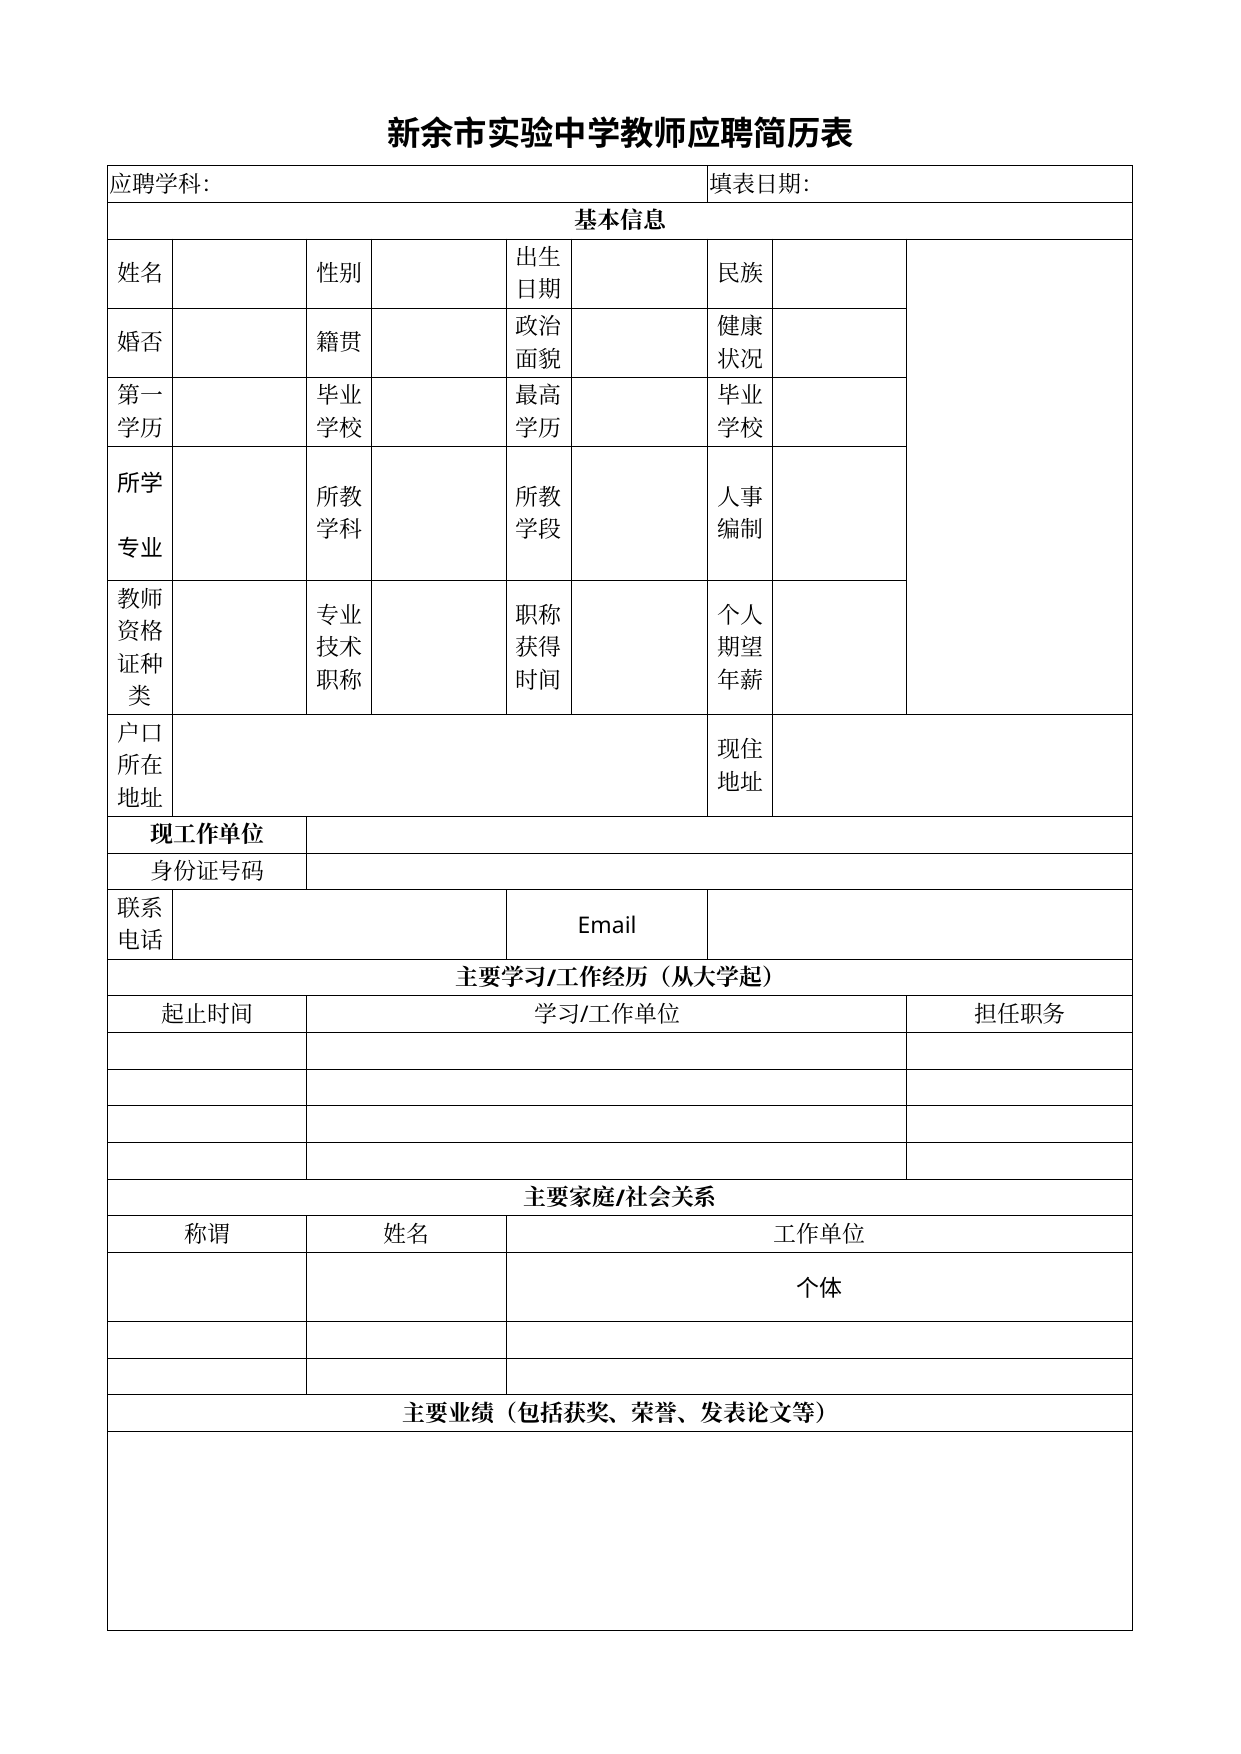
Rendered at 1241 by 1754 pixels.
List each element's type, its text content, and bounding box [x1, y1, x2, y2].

table_cell 工作单位 [507, 1216, 1132, 1252]
table_cell [307, 1143, 906, 1178]
table_cell 主要业绩（包括获奖、荣誉、发表论文等） [108, 1395, 1132, 1431]
table_cell [173, 378, 306, 446]
table_cell [307, 1253, 506, 1321]
table_cell Email [507, 890, 707, 958]
table_cell [108, 1070, 306, 1105]
table_cell 填表日期： [708, 166, 1132, 202]
table_cell [307, 817, 1132, 853]
table_cell [372, 447, 506, 580]
table_cell 民族 [708, 240, 772, 308]
table_cell 个人期望年薪 [708, 581, 772, 714]
table_cell [173, 447, 306, 580]
table_cell 政治面貌 [507, 309, 571, 377]
table_cell [773, 581, 906, 714]
table_cell [108, 1359, 306, 1394]
table_cell 所教学段 [507, 447, 571, 580]
table_cell 所学专业 [108, 447, 172, 580]
table_cell 起止时间 [108, 996, 306, 1032]
table_cell 基本信息 [108, 203, 1132, 238]
table_cell [307, 1359, 506, 1394]
table_cell 户口所在地址 [108, 715, 172, 816]
table_cell 主要家庭/社会关系 [108, 1180, 1132, 1215]
table_cell [108, 1432, 1132, 1630]
table_cell 现住地址 [708, 715, 772, 816]
table_cell 称谓 [108, 1216, 306, 1252]
table_cell 毕业学校 [307, 378, 371, 446]
table_cell 联系电话 [108, 890, 172, 958]
table_cell [372, 309, 506, 377]
table_cell [907, 1070, 1132, 1105]
table_cell [307, 854, 1132, 889]
table_cell [773, 240, 906, 308]
table_cell [708, 890, 1132, 958]
table_cell 健康状况 [708, 309, 772, 377]
table_cell [173, 890, 506, 958]
table_cell [173, 581, 306, 714]
table_cell 所教学科 [307, 447, 371, 580]
table_cell 婚否 [108, 309, 172, 377]
table_cell [773, 715, 1132, 816]
table_cell 姓名 [108, 240, 172, 308]
table_cell [108, 1106, 306, 1142]
table_cell 人事编制 [708, 447, 772, 580]
table_cell 学习/工作单位 [307, 996, 906, 1032]
table_cell [173, 715, 707, 816]
table_cell [108, 1033, 306, 1068]
table_cell [372, 378, 506, 446]
table_cell [907, 1033, 1132, 1068]
table_cell [108, 1322, 306, 1358]
table_cell [773, 378, 906, 446]
table_cell 主要学习/工作经历（从大学起） [108, 960, 1132, 995]
table_cell [773, 309, 906, 377]
table_header 新余市实验中学教师应聘简历表 [108, 97, 1133, 165]
table_cell 专业技术职称 [307, 581, 371, 714]
table_cell [173, 240, 306, 308]
table_cell [507, 1359, 1132, 1394]
table_cell [108, 1143, 306, 1178]
table_cell [572, 309, 707, 377]
table_cell [572, 240, 707, 308]
table_cell [307, 1033, 906, 1068]
table_cell [372, 581, 506, 714]
table_cell [572, 447, 707, 580]
table_cell 出生日期 [507, 240, 571, 308]
table_cell 个体 [507, 1253, 1132, 1321]
table_cell [372, 240, 506, 308]
table_cell [307, 1106, 906, 1142]
table_cell 最高学历 [507, 378, 571, 446]
table_cell 担任职务 [907, 996, 1132, 1032]
table_cell [572, 378, 707, 446]
table_cell 第一学历 [108, 378, 172, 446]
table_cell 职称获得时间 [507, 581, 571, 714]
table_cell 性别 [307, 240, 371, 308]
table_cell [307, 1322, 506, 1358]
table_cell [507, 1322, 1132, 1358]
table_cell 身份证号码 [108, 854, 306, 889]
table_cell [572, 581, 707, 714]
table_cell 教师资格证种类 [108, 581, 172, 714]
table_cell 毕业学校 [708, 378, 772, 446]
table_cell 现工作单位 [108, 817, 306, 853]
table_cell [907, 1106, 1132, 1142]
table_cell [173, 309, 306, 377]
table_cell [907, 240, 1132, 714]
table_cell 应聘学科： [108, 166, 707, 202]
table_cell 姓名 [307, 1216, 506, 1252]
table_cell [907, 1143, 1132, 1178]
table_cell [773, 447, 906, 580]
table_cell [108, 1253, 306, 1321]
table_cell 籍贯 [307, 309, 371, 377]
table_cell [307, 1070, 906, 1105]
